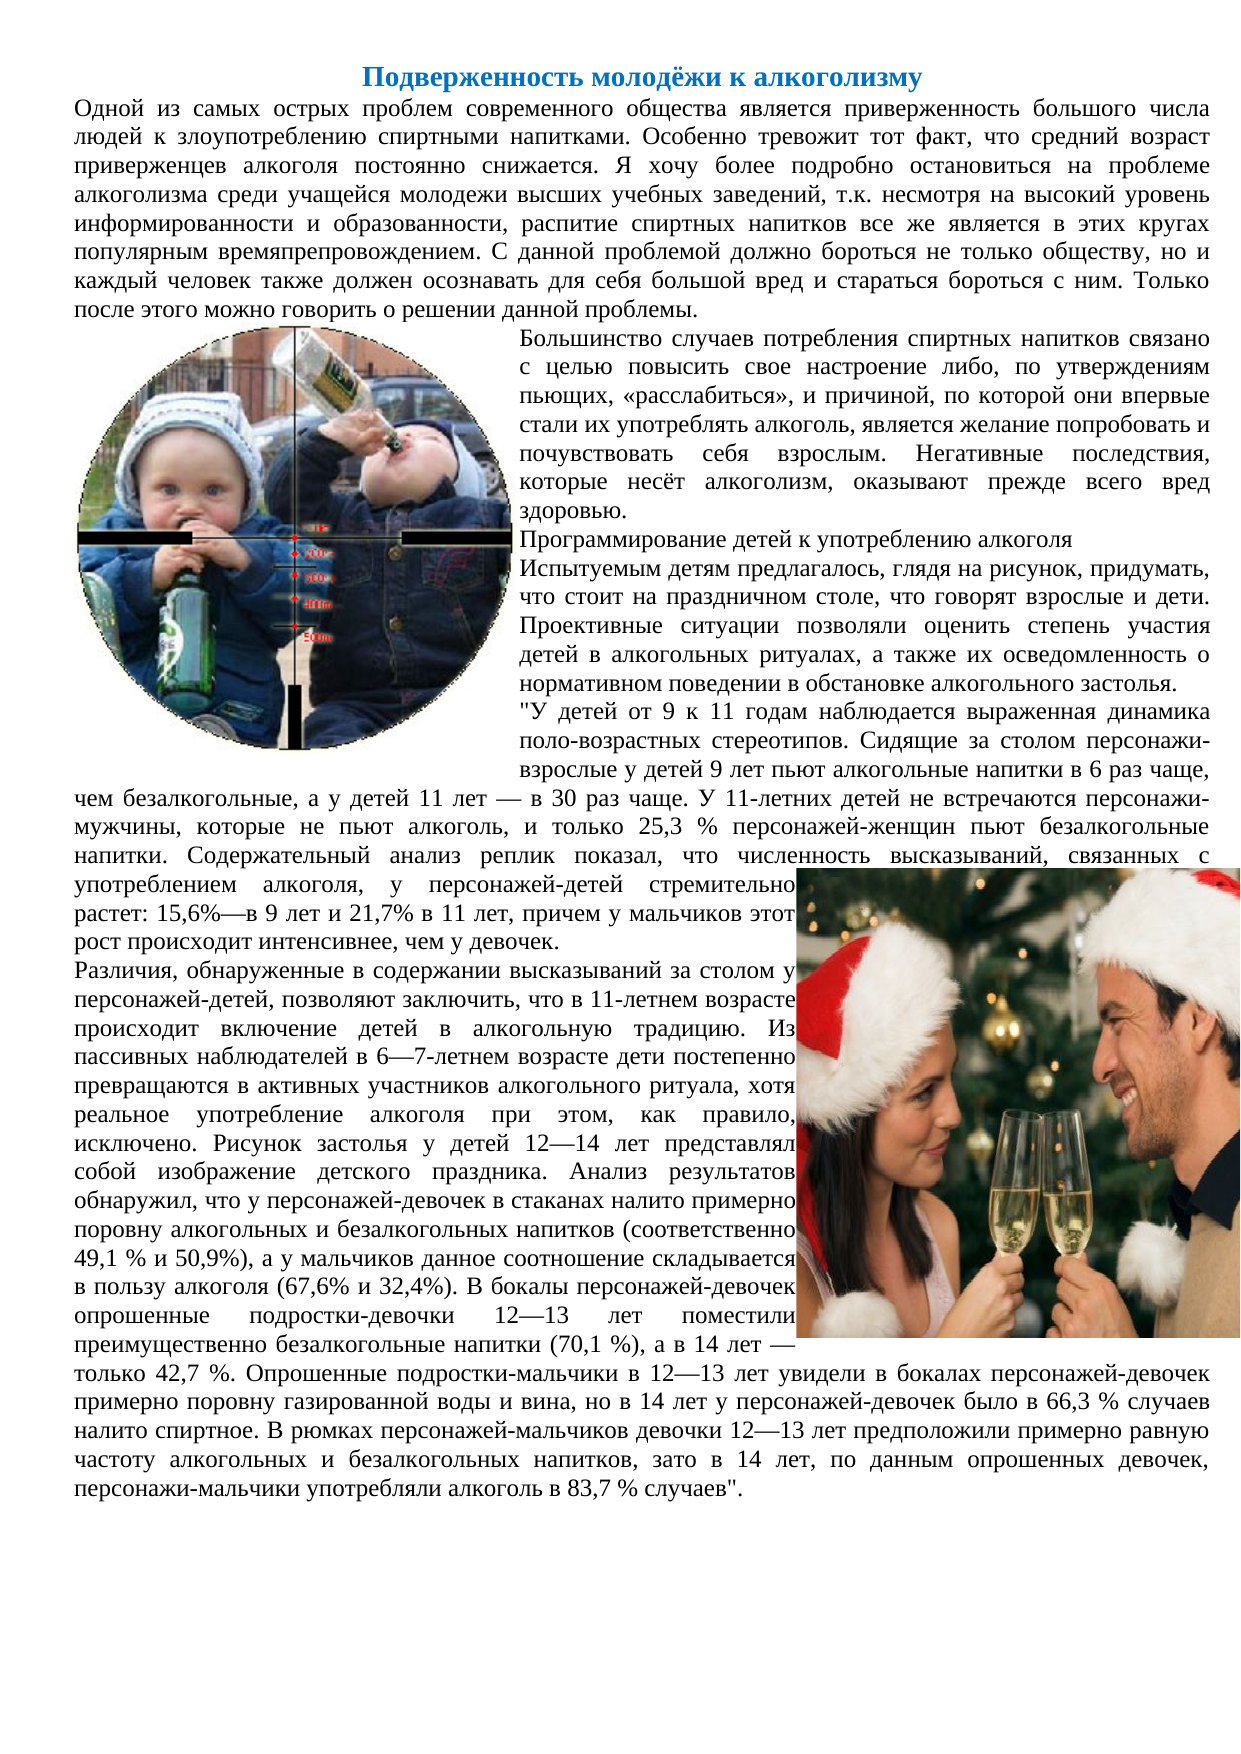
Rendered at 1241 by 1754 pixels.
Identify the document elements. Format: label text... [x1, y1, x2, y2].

text "У детей от 9 к 11 годам наблюдается выраженная динамика поло-возрастных стереотипов. Сидящие за столом персонажи-взрослые у детей 9 лет пьют алкогольные напитки в 6 раз чаще, чем безалкогольные, а у детей 11 лет — в 30 раз чаще. У 11-летних детей не встречаются персонажи-мужчины, которые не пьют алкоголь, и только 25,3 % персонажей-женщин пьют безалкогольные напитки. Содержательный анализ реплик показал, что численность высказываний, связанных с употреблением алкоголя, у персонажей-детей стремительно растет: 15,6%—в 9 лет и 21,7% в 11 лет, причем у мальчиков этот рост происходит интенсивнее, чем у девочек. [74, 696, 1211, 955]
text Программирование детей к употреблению алкоголя [520, 524, 1211, 553]
text Испытуемым детям предлагалось, глядя на рисунок, придумать, что стоит на праздничном столе, что говорят взрослые и дети. Проективные ситуации позволяли оценить степень участия детей в алкогольных ритуалах, а также их осведомленность о нормативном поведении в обстановке алкогольного застолья. [520, 553, 1211, 696]
picture [73, 322, 520, 756]
text Большинство случаев потребления спиртных напитков связано с целью повысить свое настроение либо, по утверждениям пьющих, «расслабиться», и причиной, по которой они впервые стали их употреблять алкоголь, является желание попробовать и почувствовать себя взрослым. Негативные последствия, которые несёт алкоголизм, оказывают прежде всего вред здоровью. [520, 323, 1211, 524]
text Подверженность молодёжи к алкоголизму [74, 59, 1211, 93]
picture [796, 868, 1241, 1338]
text Различия, обнаруженные в содержании высказываний за столом у персонажей-детей, позволяют заключить, что в 11-летнем возрасте происходит включение детей в алкогольную традицию. Из пассивных наблюдателей в 6—7-летнем возрасте дети постепенно превращаются в активных участников алкогольного ритуала, хотя реальное употребление алкоголя при этом, как правило, исключено. Рисунок застолья у детей 12—14 лет представлял собой изображение детского праздника. Анализ результатов обнаружил, что у персонажей-девочек в стаканах налито примерно поровну алкогольных и безалкогольных напитков (соответственно 49,1 % и 50,9%), а у мальчиков данное соотношение складывается в пользу алкоголя (67,6% и 32,4%). В бокалы персонажей-девочек опрошенные подростки-девочки 12—13 лет поместили преимущественно безалкогольные напитки (70,1 %), а в 14 лет — только 42,7 %. Опрошенные подростки-мальчики в 12—13 лет увидели в бокалах персонажей-девочек примерно поровну газированной воды и вина, но в 14 лет у персонажей-девочек было в 66,3 % случаев налито спиртное. В рюмках персонажей-мальчиков девочки 12—13 лет предположили примерно равную частоту алкогольных и безалкогольных напитков, зато в 14 лет, по данным опрошенных девочек, персонажи-мальчики употребляли алкоголь в 83,7 % случаев". [74, 955, 1211, 1501]
text Одной из самых острых проблем современного общества является приверженность большого числа людей к злоупотреблению спиртными напитками. Особенно тревожит тот факт, что средний возраст приверженцев алкоголя постоянно снижается. Я хочу более подробно остановиться на проблеме алкоголизма среди учащейся молодежи высших учебных заведений, т.к. несмотря на высокий уровень информированности и образованности, распитие спиртных напитков все же является в этих кругах популярным времяпрепровождением. С данной проблемой должно бороться не только обществу, но и каждый человек также должен осознавать для себя большой вред и стараться бороться с ним. Только после этого можно говорить о решении данной проблемы. [74, 93, 1211, 323]
